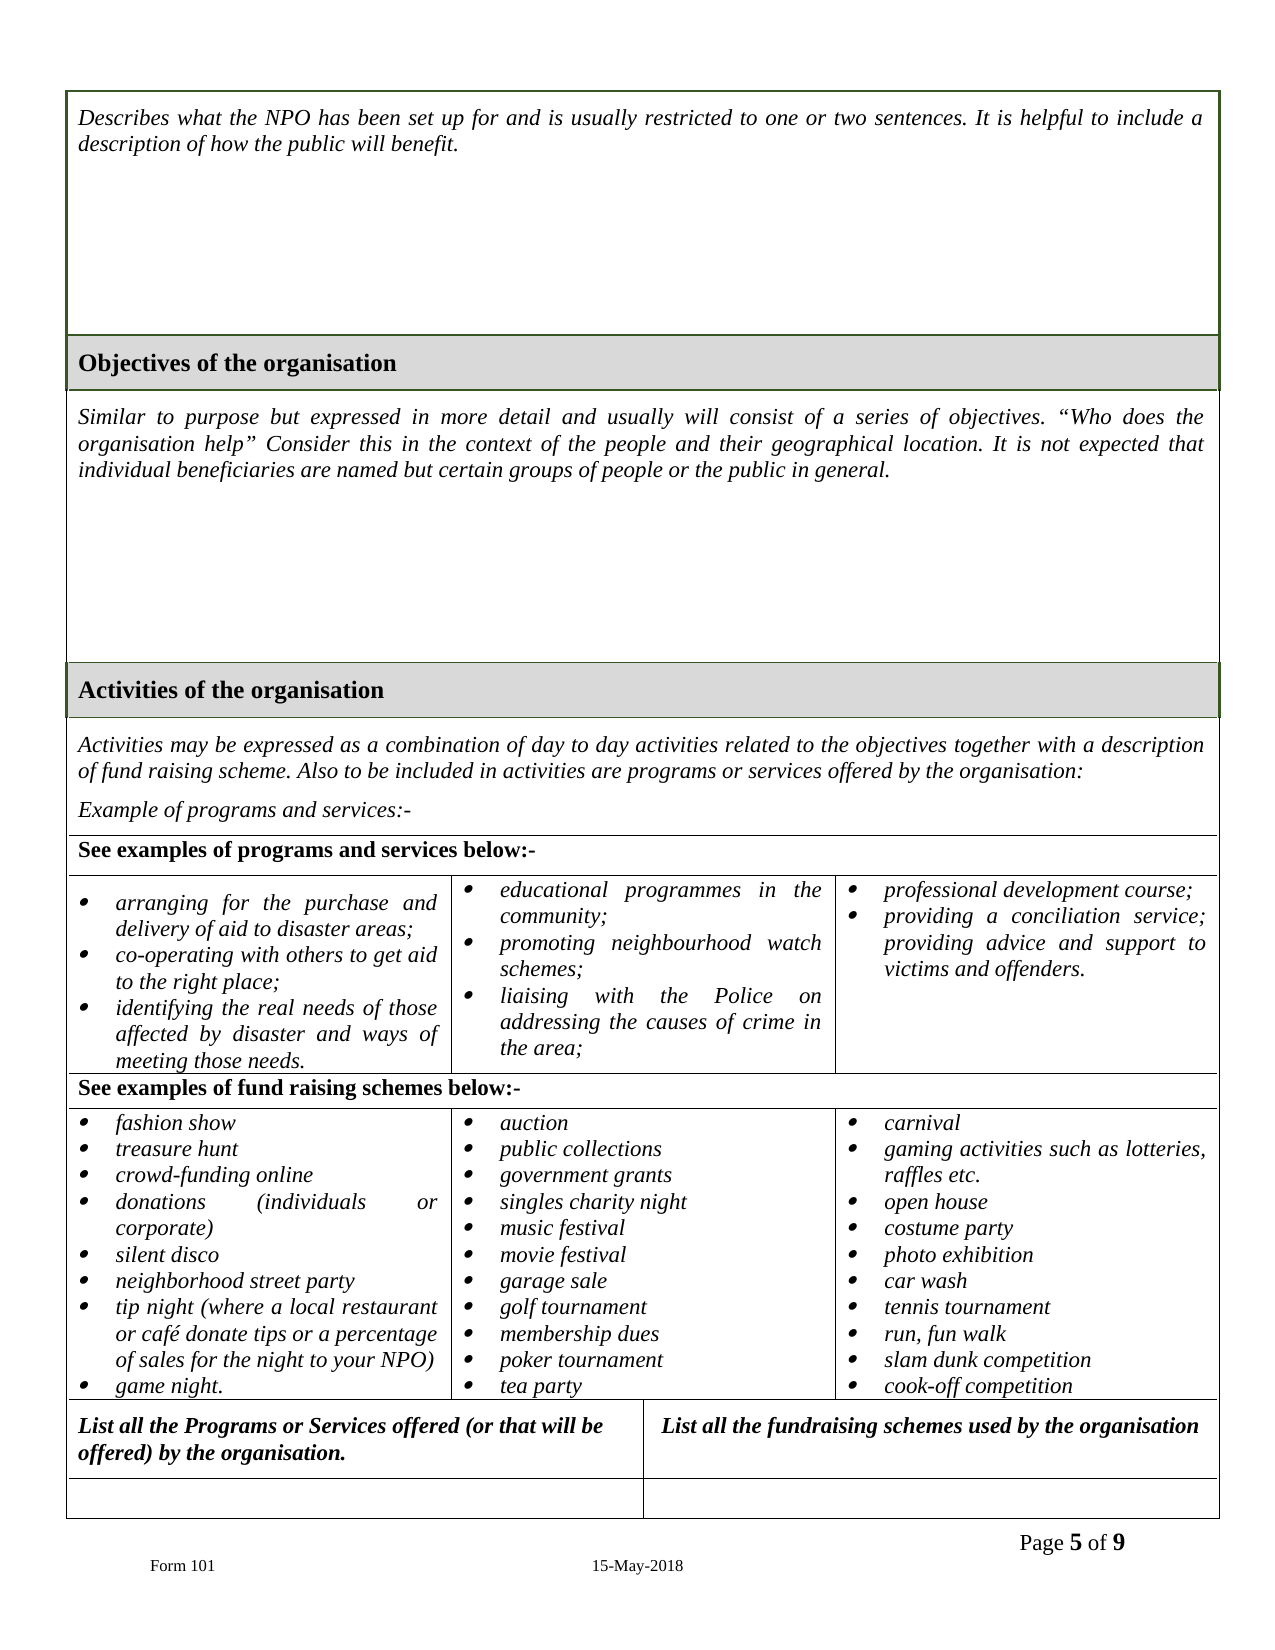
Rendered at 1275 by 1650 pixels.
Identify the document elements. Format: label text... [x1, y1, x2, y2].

table_cell List all the Programs or Services offered (or that will be offered) by the organisation. [67, 1399, 643, 1477]
table_cell See examples of programs and services below:- [67, 835, 1219, 875]
table_cell educational programmes in the community; promoting neighbourhood watch schemes; liaising with the Police on addressing the causes of crime in the area; [452, 876, 835, 1073]
table_cell [67, 1478, 643, 1517]
table_cell arranging for the purchase and delivery of aid to disaster areas; co-operating with others to get aid to the right place; identifying the real needs of those affected by disaster and ways of meeting those needs. [67, 875, 451, 1073]
table_cell fashion show treasure hunt crowd-funding online donations (individuals or corporate) silent disco neighborhood street party tip night (where a local restaurant or café donate tips or a percentage of sales for the night to your NPO) game night. [67, 1108, 451, 1399]
table_cell professional development course; providing a conciliation service; providing advice and support to victims and offenders. [836, 875, 1219, 1073]
table_cell Activities of the organisation [68, 662, 1218, 717]
table_cell Describes what the NPO has been set up for and is usually restricted to one or two sentences. It is helpful to include a description of how the public will benefit. [68, 92, 1218, 334]
table_cell Similar to purpose but expressed in more detail and usually will consist of a series of objectives. “Who does the organisation help” Consider this in the context of the people and their geographical location. It is not expected that individual beneficiaries are named but certain groups of people or the public in general. [67, 389, 1219, 662]
table_cell [644, 1478, 1219, 1517]
table_cell Activities may be expressed as a combination of day to day activities related to the objectives together with a description of fund raising scheme. Also to be included in activities are programs or services offered by the organisation: Example of programs and services:- [67, 717, 1219, 835]
table_cell Objectives of the organisation [68, 336, 1218, 389]
table_cell See examples of fund raising schemes below:- [67, 1073, 1219, 1108]
table_cell carnival gaming activities such as lotteries, raffles etc. open house costume party photo exhibition car wash tennis tournament run, fun walk slam dunk competition cook-off competition [836, 1108, 1219, 1399]
table_cell auction public collections government grants singles charity night music festival movie festival garage sale golf tournament membership dues poker tournament tea party [452, 1109, 835, 1399]
table_cell List all the fundraising schemes used by the organisation [644, 1399, 1219, 1477]
